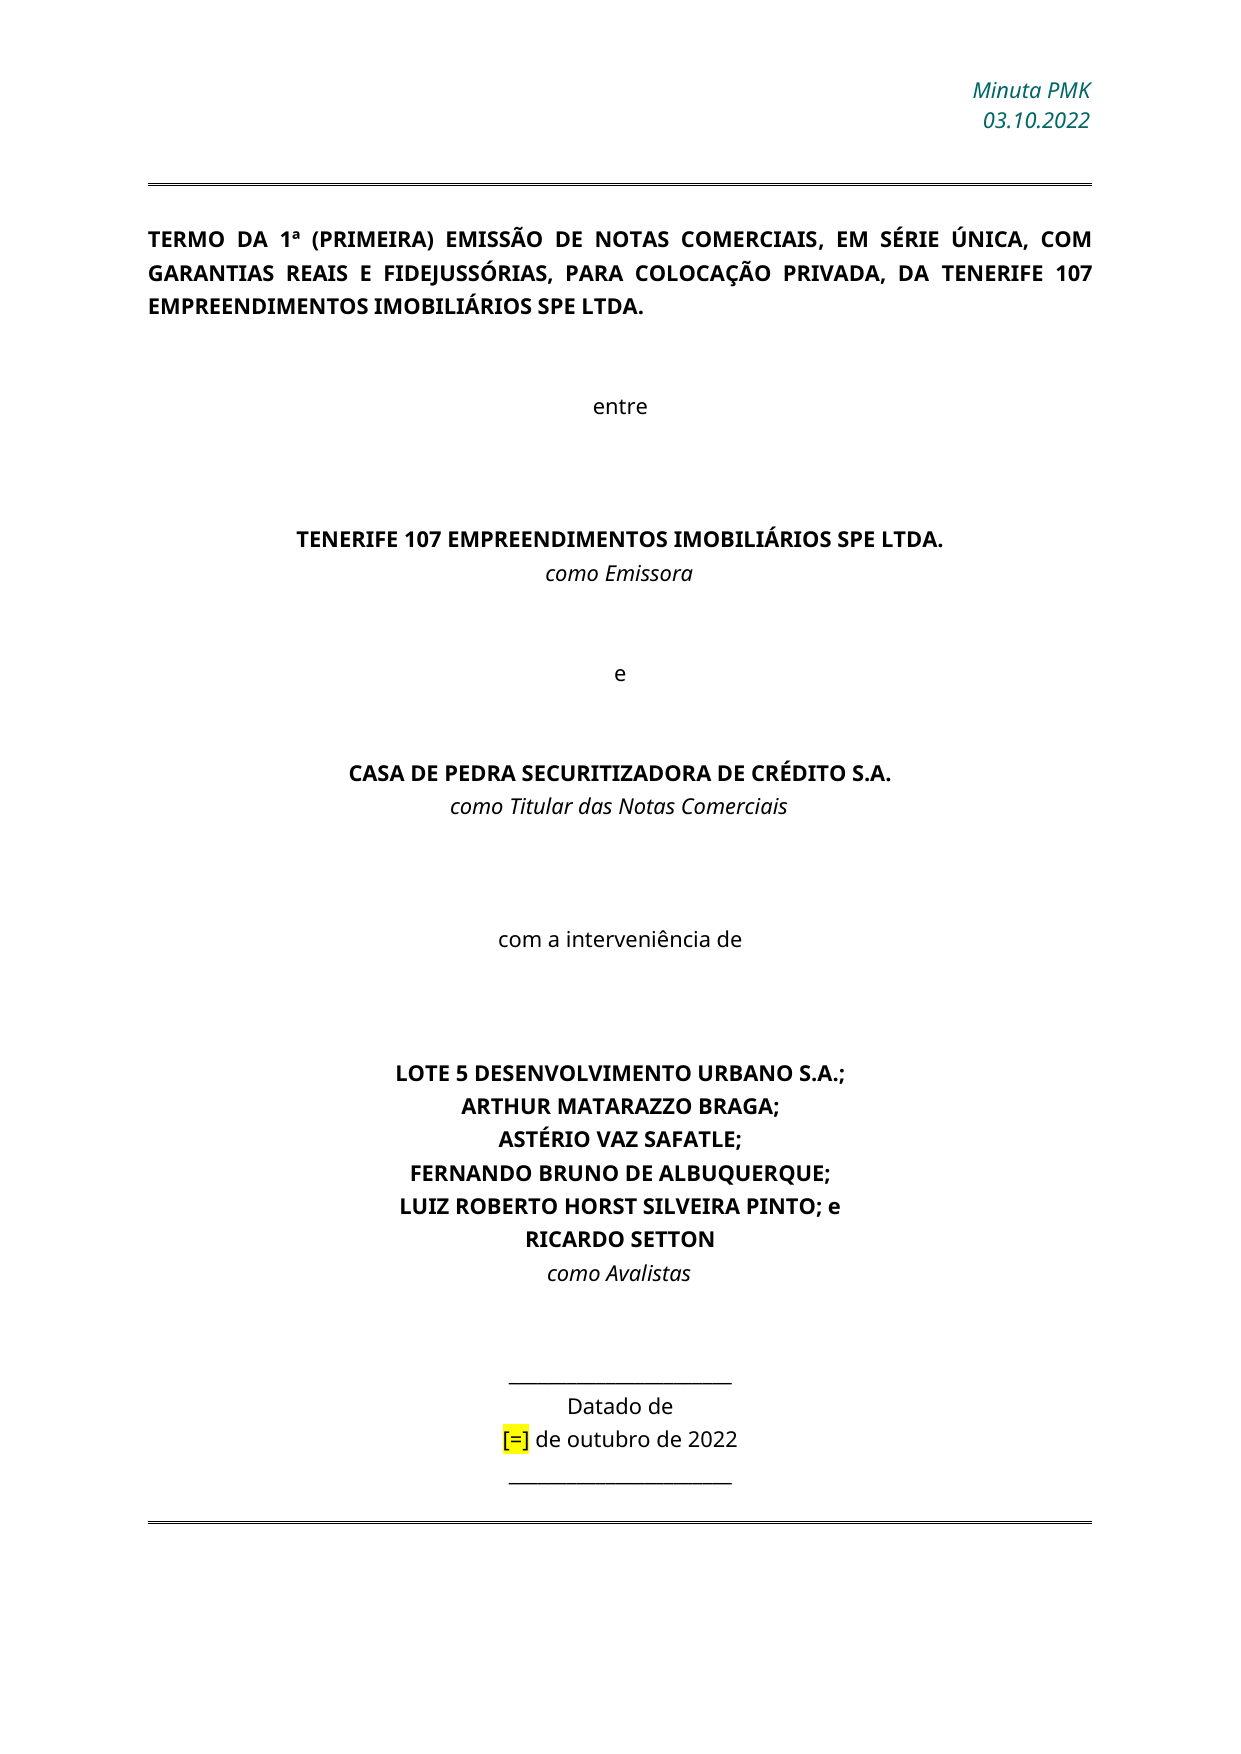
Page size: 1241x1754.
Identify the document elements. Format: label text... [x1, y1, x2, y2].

text Datado de [148, 1388, 1092, 1421]
text ARTHUR MATARAZZO BRAGA; [148, 1088, 1092, 1121]
text _______________________ [148, 1454, 1092, 1488]
text FERNANDO BRUNO DE ALBUQUERQUE; [148, 1154, 1092, 1188]
text TENERIFE 107 EMPREENDIMENTOS IMOBILIÁRIOS SPE LTDA. [148, 521, 1092, 554]
text TERMO DA 1ª (PRIMEIRA) EMISSÃO DE NOTAS COMERCIAIS, EM SÉRIE ÚNICA, COM GARANTIAS REAIS E FIDEJUSSÓRIAS, PARA COLOCAÇÃO PRIVADA, DA TENERIFE 107 EMPREENDIMENTOS IMOBILIÁRIOS SPE LTDA. [148, 221, 1092, 321]
text LUIZ ROBERTO HORST SILVEIRA PINTO; e [148, 1188, 1092, 1221]
text _______________________ [148, 1354, 1092, 1388]
text como Emissora [148, 554, 1092, 588]
text [=] de outubro de 2022 [148, 1421, 1092, 1454]
text e [148, 654, 1092, 688]
text entre [148, 388, 1092, 421]
text ASTÉRIO VAZ SAFATLE; [148, 1121, 1092, 1154]
text com a interveniência de [148, 921, 1092, 954]
text como Titular das Notas Comerciais [148, 788, 1092, 821]
text como Avalistas [148, 1254, 1092, 1288]
text RICARDO SETTON [148, 1221, 1092, 1254]
text LOTE 5 DESENVOLVIMENTO URBANO S.A.; [148, 1054, 1092, 1088]
text CASA DE PEDRA SECURITIZADORA DE CRÉDITO S.A. [148, 754, 1092, 788]
